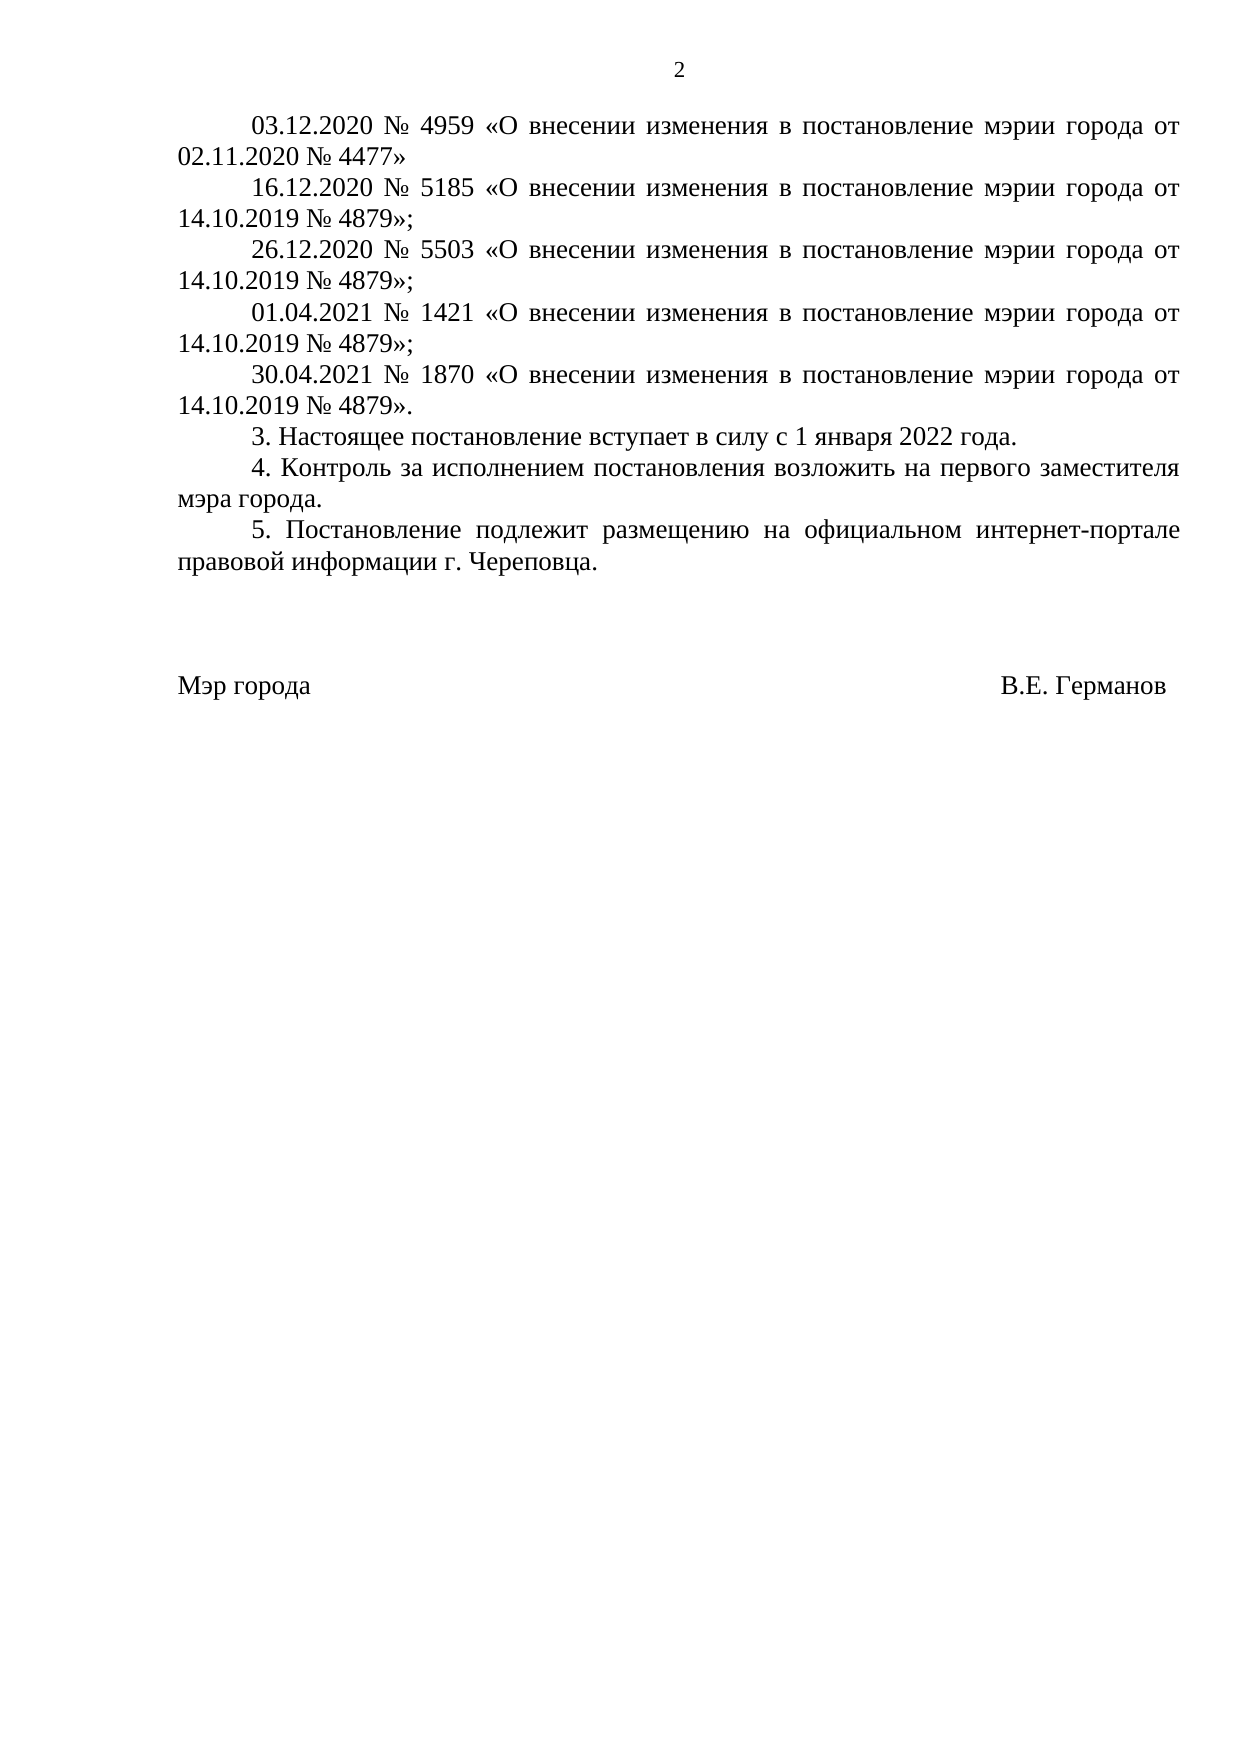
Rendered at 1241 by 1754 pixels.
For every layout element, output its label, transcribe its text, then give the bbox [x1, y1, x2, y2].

text 3. Настоящее постановление вступает в силу с 1 января 2022 года. [177, 420, 1181, 451]
text 03.12.2020 № 4959 «О внесении изменения в постановление мэрии города от 02.11.2020 № 4477» [177, 109, 1181, 171]
text 16.12.2020 № 5185 «О внесении изменения в постановление мэрии города от 14.10.2019 № 4879»; [177, 171, 1181, 233]
text 30.04.2021 № 1870 «О внесении изменения в постановление мэрии города от 14.10.2019 № 4879». [177, 358, 1181, 420]
text 5. Постановление подлежит размещению на официальном интернет-портале правовой информации г. Череповца. [177, 514, 1181, 576]
text Мэр города В.Е. Германов [177, 669, 1181, 701]
text 4. Контроль за исполнением постановления возложить на первого заместителя мэра города. [177, 451, 1181, 514]
text 26.12.2020 № 5503 «О внесении изменения в постановление мэрии города от 14.10.2019 № 4879»; [177, 233, 1181, 296]
text 01.04.2021 № 1421 «О внесении изменения в постановление мэрии города от 14.10.2019 № 4879»; [177, 296, 1181, 358]
